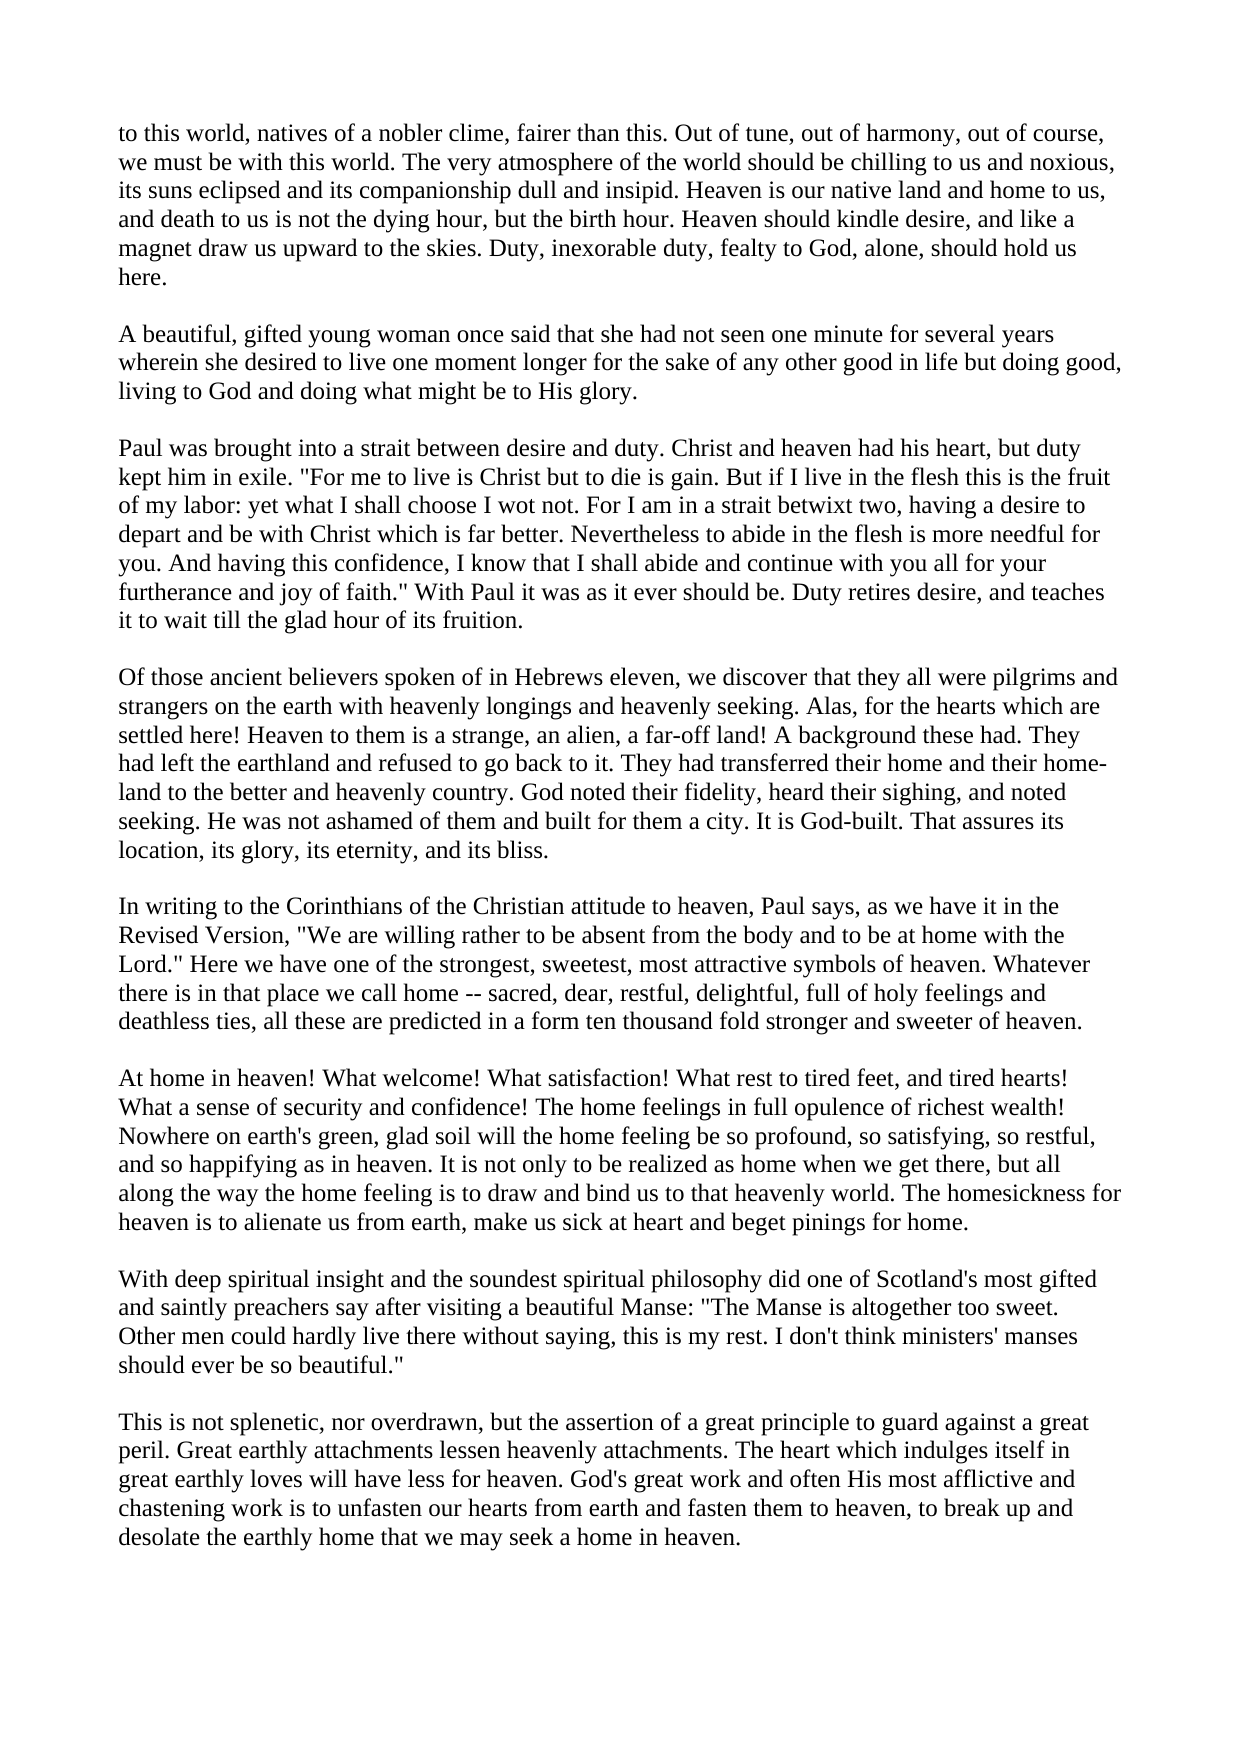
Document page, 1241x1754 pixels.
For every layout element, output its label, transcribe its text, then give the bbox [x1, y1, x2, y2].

text Of those ancient believers spoken of in Hebrews eleven, we discover that they all were pilgrims and strangers on the earth with heavenly longings and heavenly seeking. Alas, for the hearts which are settled here! Heaven to them is a strange, an alien, a far-off land! A background these had. They had left the earthland and refused to go back to it. They had transferred their home and their home-land to the better and heavenly country. God noted their fidelity, heard their sighing, and noted seeking. He was not ashamed of them and built for them a city. It is God-built. That assures its location, its glory, its eternity, and its bliss. [118, 662, 1122, 863]
text Paul was brought into a strait between desire and duty. Christ and heaven had his heart, but duty kept him in exile. "For me to live is Christ but to die is gain. But if I live in the flesh this is the fruit of my labor: yet what I shall choose I wot not. For I am in a strait betwixt two, having a desire to depart and be with Christ which is far better. Nevertheless to abide in the flesh is more needful for you. And having this confidence, I know that I shall abide and continue with you all for your furtherance and joy of faith." With Paul it was as it ever should be. Duty retires desire, and teaches it to wait till the glad hour of its fruition. [118, 433, 1122, 634]
text In writing to the Corinthians of the Christian attitude to heaven, Paul says, as we have it in the Revised Version, "We are willing rather to be absent from the body and to be at home with the Lord." Here we have one of the strongest, sweetest, most attractive symbols of heaven. Whatever there is in that place we call home -- sacred, dear, restful, delightful, full of holy feelings and deathless ties, all these are predicted in a form ten thousand fold stronger and sweeter of heaven. [118, 891, 1122, 1035]
text This is not splenetic, nor overdrawn, but the assertion of a great principle to guard against a great peril. Great earthly attachments lessen heavenly attachments. The heart which indulges itself in great earthly loves will have less for heaven. God's great work and often His most afflictive and chastening work is to unfasten our hearts from earth and fasten them to heaven, to break up and desolate the earthly home that we may seek a home in heaven. [118, 1407, 1122, 1551]
text At home in heaven! What welcome! What satisfaction! What rest to tired feet, and tired hearts! What a sense of security and confidence! The home feelings in full opulence of richest wealth! Nowhere on earth's green, glad soil will the home feeling be so profound, so satisfying, so restful, and so happifying as in heaven. It is not only to be realized as home when we get there, but all along the way the home feeling is to draw and bind us to that heavenly world. The homesickness for heaven is to alienate us from earth, make us sick at heart and beget pinings for home. [118, 1063, 1122, 1236]
text With deep spiritual insight and the soundest spiritual philosophy did one of Scotland's most gifted and saintly preachers say after visiting a beautiful Manse: "The Manse is altogether too sweet. Other men could hardly live there without saying, this is my rest. I don't think ministers' manses should ever be so beautiful." [118, 1264, 1122, 1379]
text A beautiful, gifted young woman once said that she had not seen one minute for several years wherein she desired to live one moment longer for the sake of any other good in life but doing good, living to God and doing what might be to His glory. [118, 319, 1122, 405]
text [118, 118, 1122, 291]
